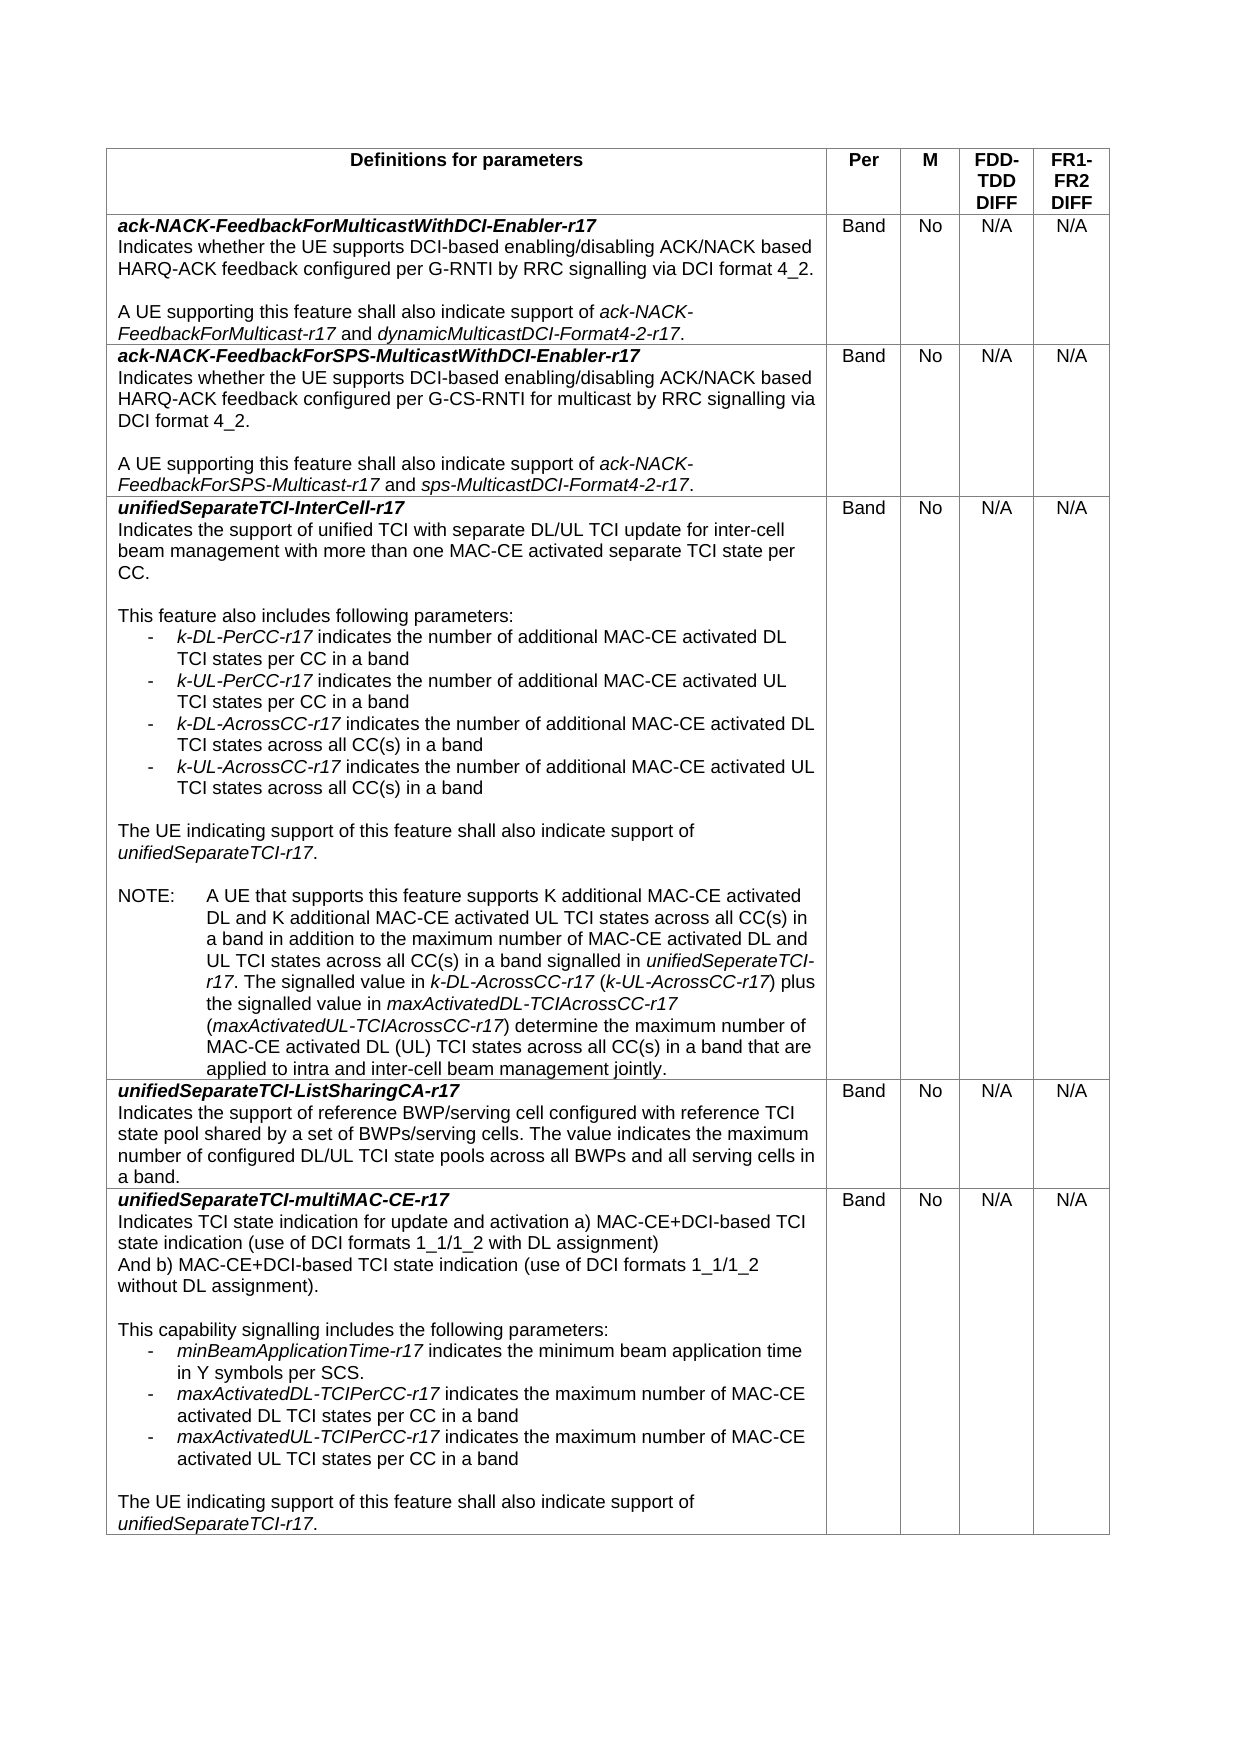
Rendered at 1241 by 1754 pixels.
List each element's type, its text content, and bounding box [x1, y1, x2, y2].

table_cell No [901, 1080, 959, 1188]
table_cell N/A [1034, 345, 1109, 496]
table_cell N/A [1034, 497, 1109, 1079]
table_cell N/A [1034, 1189, 1109, 1534]
table_cell No [901, 345, 959, 496]
table_cell Band [827, 1080, 900, 1188]
table_cell ack-NACK-FeedbackForSPS-MulticastWithDCI-Enabler-r17 Indicates whether the UE supports DCI-based enabling/disabling ACK/NACK based HARQ-ACK feedback configured per G-CS-RNTI for multicast by RRC signalling via DCI format 4_2. A UE supporting this feature shall also indicate support of ack-NACK-FeedbackForSPS-Multicast-r17 and sps-MulticastDCI-Format4-2-r17. [107, 345, 826, 496]
table_cell N/A [960, 1080, 1033, 1188]
table_cell N/A [1034, 1080, 1109, 1188]
table_header M [901, 149, 959, 213]
table_cell No [901, 497, 959, 1079]
table_cell N/A [960, 1189, 1033, 1534]
table_cell unifiedSeparateTCI-ListSharingCA-r17 Indicates the support of reference BWP/serving cell configured with reference TCI state pool shared by a set of BWPs/serving cells. The value indicates the maximum number of configured DL/UL TCI state pools across all BWPs and all serving cells in a band. [107, 1080, 826, 1188]
table_cell N/A [960, 345, 1033, 496]
table_cell No [901, 215, 959, 344]
table_header FR1-FR2 DIFF [1034, 149, 1109, 213]
table_header Definitions for parameters [107, 149, 826, 213]
table_cell ack-NACK-FeedbackForMulticastWithDCI-Enabler-r17 Indicates whether the UE supports DCI-based enabling/disabling ACK/NACK based HARQ-ACK feedback configured per G-RNTI by RRC signalling via DCI format 4_2. A UE supporting this feature shall also indicate support of ack-NACK-FeedbackForMulticast-r17 and dynamicMulticastDCI-Format4-2-r17. [107, 215, 826, 344]
table_cell unifiedSeparateTCI-multiMAC-CE-r17 Indicates TCI state indication for update and activation a) MAC-CE+DCI-based TCI state indication (use of DCI formats 1_1/1_2 with DL assignment) And b) MAC-CE+DCI-based TCI state indication (use of DCI formats 1_1/1_2 without DL assignment). This capability signalling includes the following parameters: - minBeamApplicationTime-r17 indicates the minimum beam application time in Y symbols per SCS. - maxActivatedDL-TCIPerCC-r17 indicates the maximum number of MAC-CE activated DL TCI states per CC in a band - maxActivatedUL-TCIPerCC-r17 indicates the maximum number of MAC-CE activated UL TCI states per CC in a band The UE indicating support of this feature shall also indicate support of unifiedSeparateTCI-r17. [107, 1189, 826, 1534]
table_header FDD-TDD DIFF [960, 149, 1033, 213]
table_cell Band [827, 215, 900, 344]
table_cell unifiedSeparateTCI-InterCell-r17 Indicates the support of unified TCI with separate DL/UL TCI update for inter-cell beam management with more than one MAC-CE activated separate TCI state per CC. This feature also includes following parameters: - k-DL-PerCC-r17 indicates the number of additional MAC-CE activated DL TCI states per CC in a band - k-UL-PerCC-r17 indicates the number of additional MAC-CE activated UL TCI states per CC in a band - k-DL-AcrossCC-r17 indicates the number of additional MAC-CE activated DL TCI states across all CC(s) in a band - k-UL-AcrossCC-r17 indicates the number of additional MAC-CE activated UL TCI states across all CC(s) in a band The UE indicating support of this feature shall also indicate support of unifiedSeparateTCI-r17. NOTE: A UE that supports this feature supports K additional MAC-CE activated DL and K additional MAC-CE activated UL TCI states across all CC(s) in a band in addition to the maximum number of MAC-CE activated DL and UL TCI states across all CC(s) in a band signalled in unifiedSeperateTCI-r17. The signalled value in k-DL-AcrossCC-r17 (k-UL-AcrossCC-r17) plus the signalled value in maxActivatedDL-TCIAcrossCC-r17 (maxActivatedUL-TCIAcrossCC-r17) determine the maximum number of MAC-CE activated DL (UL) TCI states across all CC(s) in a band that are applied to intra and inter-cell beam management jointly. [107, 497, 826, 1079]
table_cell Band [827, 1189, 900, 1534]
table_cell N/A [1034, 215, 1109, 344]
table_cell Band [827, 345, 900, 496]
table_cell No [901, 1189, 959, 1534]
table_cell N/A [960, 497, 1033, 1079]
table_cell Band [827, 497, 900, 1079]
table_header Per [827, 149, 900, 213]
table_cell N/A [960, 215, 1033, 344]
